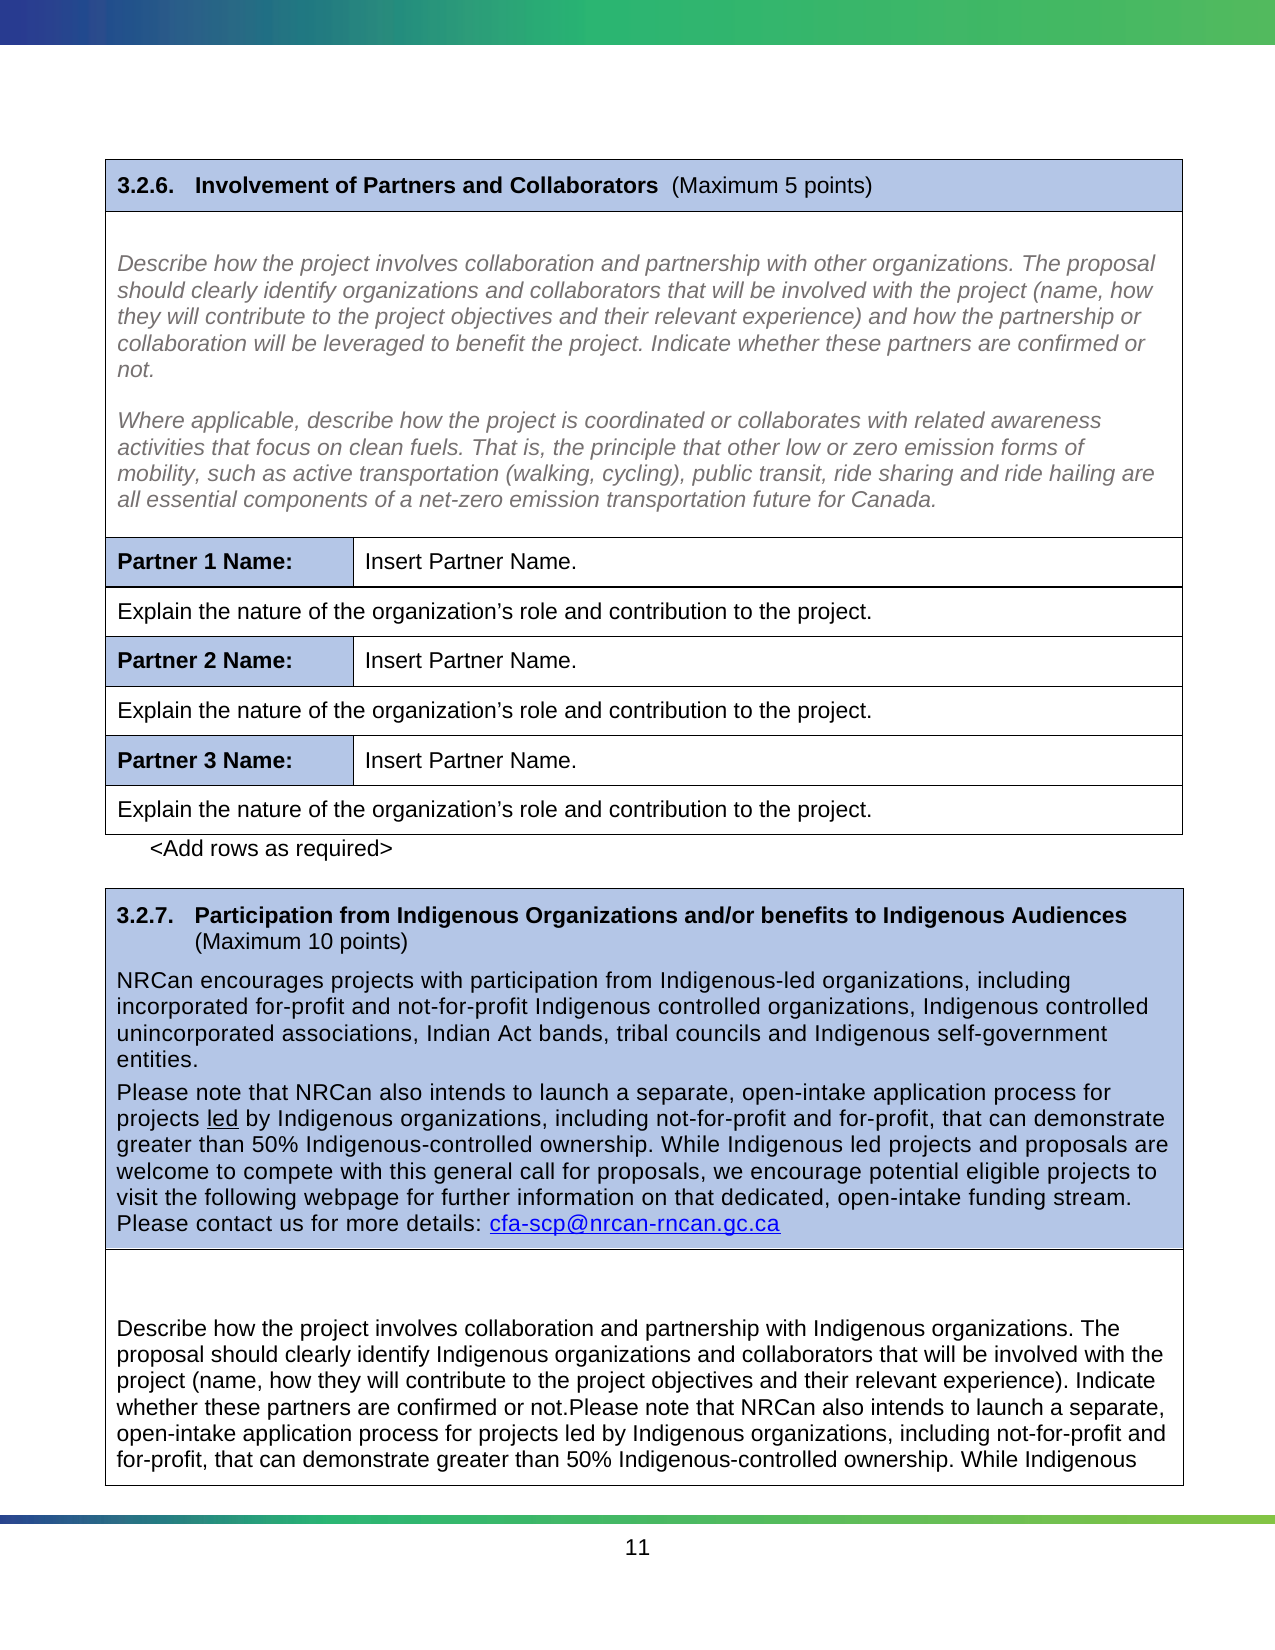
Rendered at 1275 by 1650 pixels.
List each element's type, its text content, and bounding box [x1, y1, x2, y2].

table_header Involvement of Partners and Collaborators (Maximum 5 points) [106, 160, 1182, 211]
table_cell Partner 3 Name: [106, 736, 353, 785]
table_cell [106, 687, 1182, 735]
table_cell [106, 786, 1182, 834]
picture [0, 1515, 1275, 1524]
text <Add rows as required> [149, 835, 1125, 862]
table_cell Describe how the project involves collaboration and partnership with other organizations. The proposal should clearly identify organizations and collaborators that will be involved with the project (name, how they will contribute to the project objectives and their relevant experience) and how the partnership or collaboration will be leveraged to benefit the project. Indicate whether these partners are confirmed or not. Where applicable, describe how the project is coordinated or collaborates with related awareness activities that focus on clean fuels. That is, the principle that other low or zero emission forms of mobility, such as active transportation (walking, cycling), public transit, ride sharing and ride hailing are all essential components of a net-zero emission transportation future for Canada. [106, 212, 1182, 537]
table_cell Partner 2 Name: [106, 637, 353, 686]
table_cell [106, 588, 1182, 636]
table_header Participation from Indigenous Organizations and/or benefits to Indigenous Audiences (Maximum 10 points) NRCan encourages projects with participation from Indigenous-led organizations, including incorporated for-profit and not-for-profit Indigenous controlled organizations, Indigenous controlled unincorporated associations, Indian Act bands, tribal councils and Indigenous self-government entities. Please note that NRCan also intends to launch a separate, open-intake application process for projects led by Indigenous organizations, including not-for-profit and for-profit, that can demonstrate greater than 50% Indigenous-controlled ownership. While Indigenous led projects and proposals are welcome to compete with this general call for proposals, we encourage potential eligible projects to visit the following webpage for further information on that dedicated, open-intake funding stream. Please contact us for more details: cfa-scp@nrcan-rncan.gc.ca [106, 889, 1183, 1248]
table_cell Partner 1 Name: [106, 538, 353, 586]
